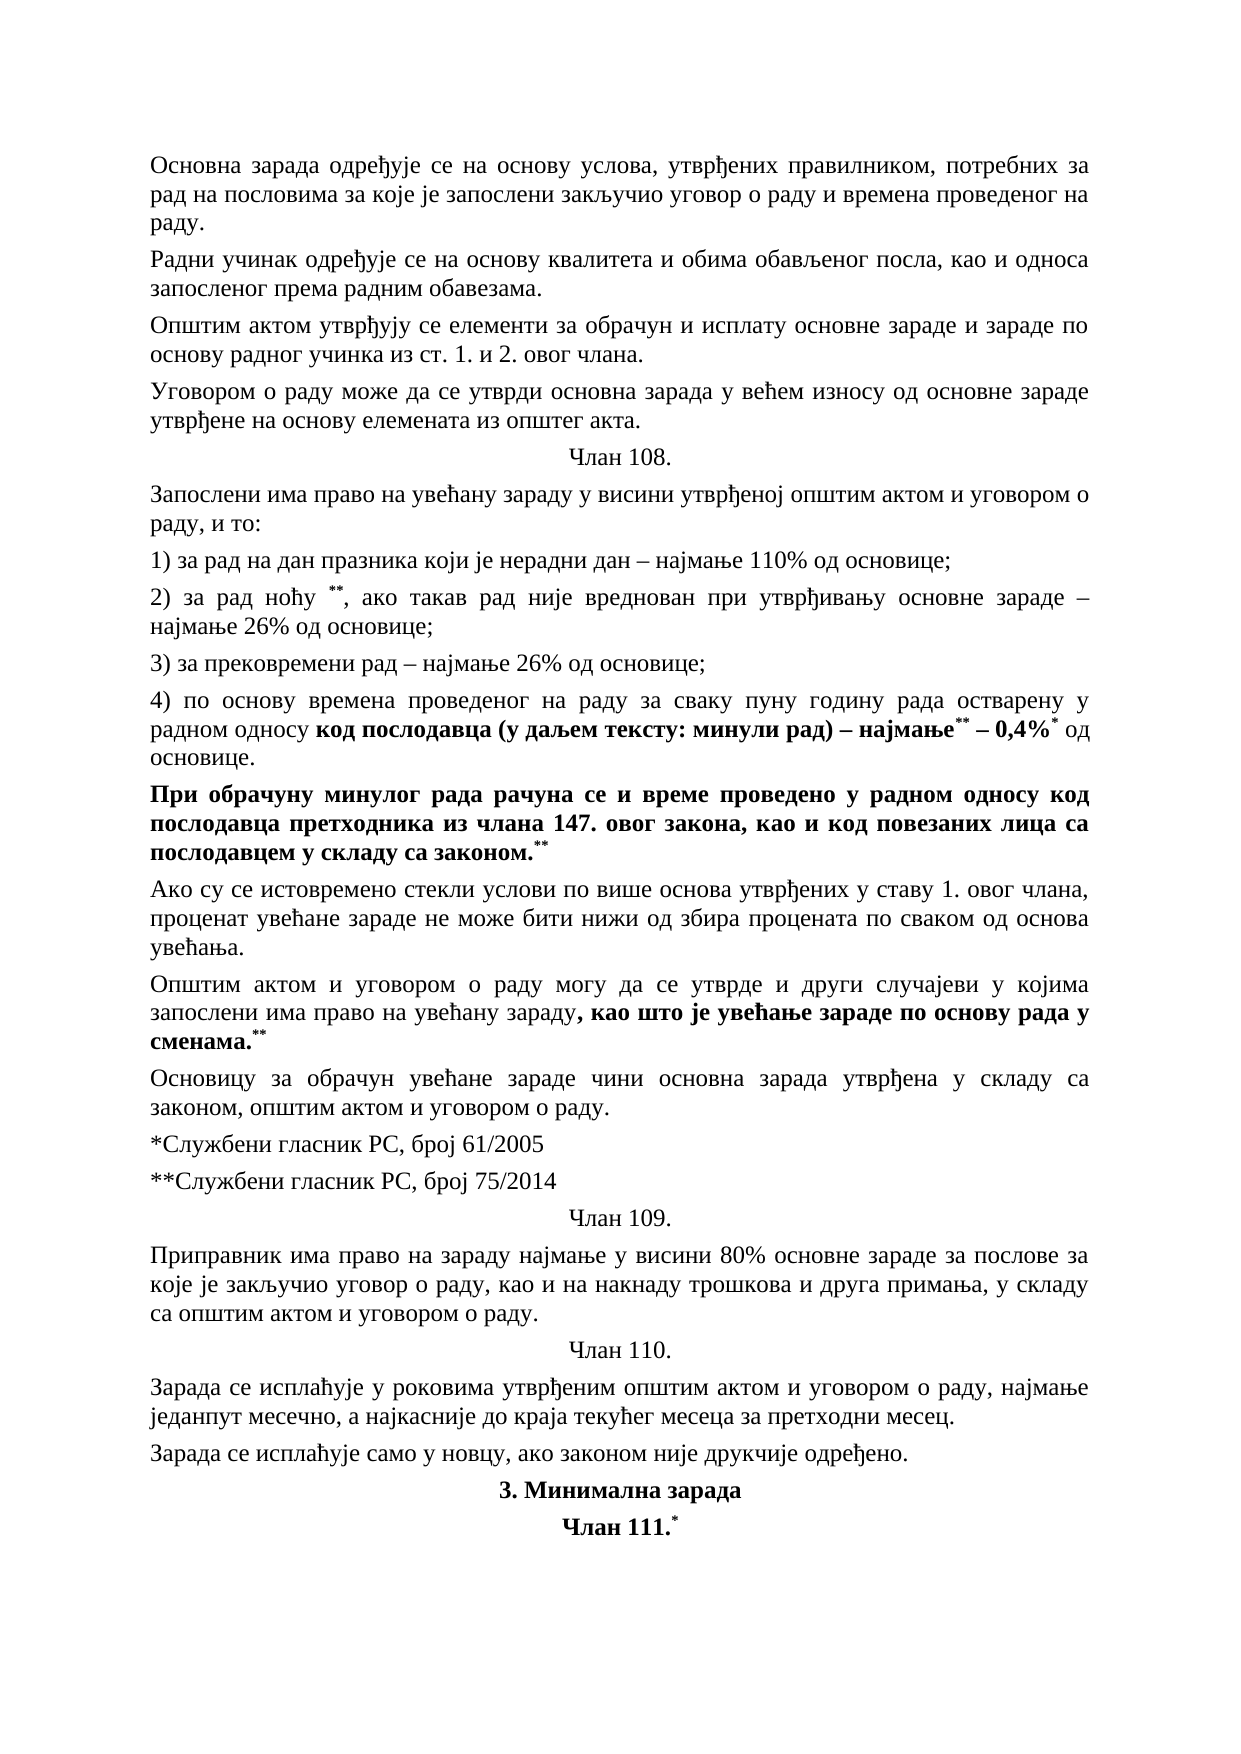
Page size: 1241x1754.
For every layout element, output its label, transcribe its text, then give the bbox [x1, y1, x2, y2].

text 3. Минимална зарада [150, 1475, 1090, 1504]
text Основицу за обрачун увећане зараде чини основна зарада утврђена у складу са законом, општим актом и уговором о раду. [150, 1063, 1090, 1121]
text Члан 110. [150, 1335, 1090, 1364]
text **Службени гласник РС, број 75/2014 [150, 1166, 1090, 1195]
text 4) по основу времена проведеног на раду за сваку пуну годину рада остварену у радном односу код послодавца (у даљем тексту: минули рад) – најмање** – 0,4%* од основице. [150, 685, 1090, 771]
text Основна зарада одређује се на основу услова, утврђених правилником, потребних за рад на пословима за које је запослени закључио уговор о раду и времена проведеног на раду. [150, 150, 1090, 236]
text Општим актом и уговором о раду могу да се утврде и други случајеви у којима запослени има право на увећану зараду, као што је увећање зараде по основу рада у сменама.** [150, 969, 1090, 1055]
text При обрачуну минулог рада рачуна се и време проведено у радном односу код послодавца претходника из члана 147. овог закона, као и код повезаних лица са послодавцем у складу са законом.** [150, 779, 1090, 866]
text 3) за прековремени рад – најмање 26% од основице; [150, 648, 1090, 677]
text Уговором о раду може да се утврди основна зарада у већем износу од основне зараде утврђене на основу елемената из општег акта. [150, 376, 1090, 434]
text Приправник има право на зараду најмање у висини 80% основне зараде за послове за које је закључио уговор о раду, као и на накнаду трошкова и друга примања, у складу са општим актом и уговором о раду. [150, 1240, 1090, 1327]
text Запослени има право на увећану зараду у висини утврђеној општим актом и уговором о раду, и то: [150, 479, 1090, 537]
text Ако су се истовремено стекли услови по више основа утврђених у ставу 1. овог члана, проценат увећане зараде не може бити нижи од збира процената по сваком од основа увећања. [150, 874, 1090, 960]
text Зарада се исплаћује само у новцу, ако законом није друкчије одређено. [150, 1438, 1090, 1467]
text 2) за рад ноћу **, ако такав рад није вреднован при утврђивању основне зараде – најмање 26% од основице; [150, 582, 1090, 639]
text Члан 108. [150, 442, 1090, 471]
text *Службени гласник РС, број 61/2005 [150, 1129, 1090, 1158]
text 1) за рад на дан празника који је нерадни дан – најмање 110% од основице; [150, 545, 1090, 574]
text Радни учинак одређује се на основу квалитета и обима обављеног посла, као и односа запосленог према радним обавезама. [150, 244, 1090, 302]
text Члан 109. [150, 1203, 1090, 1232]
text Општим актом утврђују се елементи за обрачун и исплату основне зараде и зараде по основу радног учинка из ст. 1. и 2. овог члана. [150, 310, 1090, 368]
text Члан 111.* [150, 1512, 1090, 1541]
text Зарада се исплаћује у роковима утврђеним општим актом и уговором о раду, најмање једанпут месечно, а најкасније до краја текућег месеца за претходни месец. [150, 1372, 1090, 1429]
